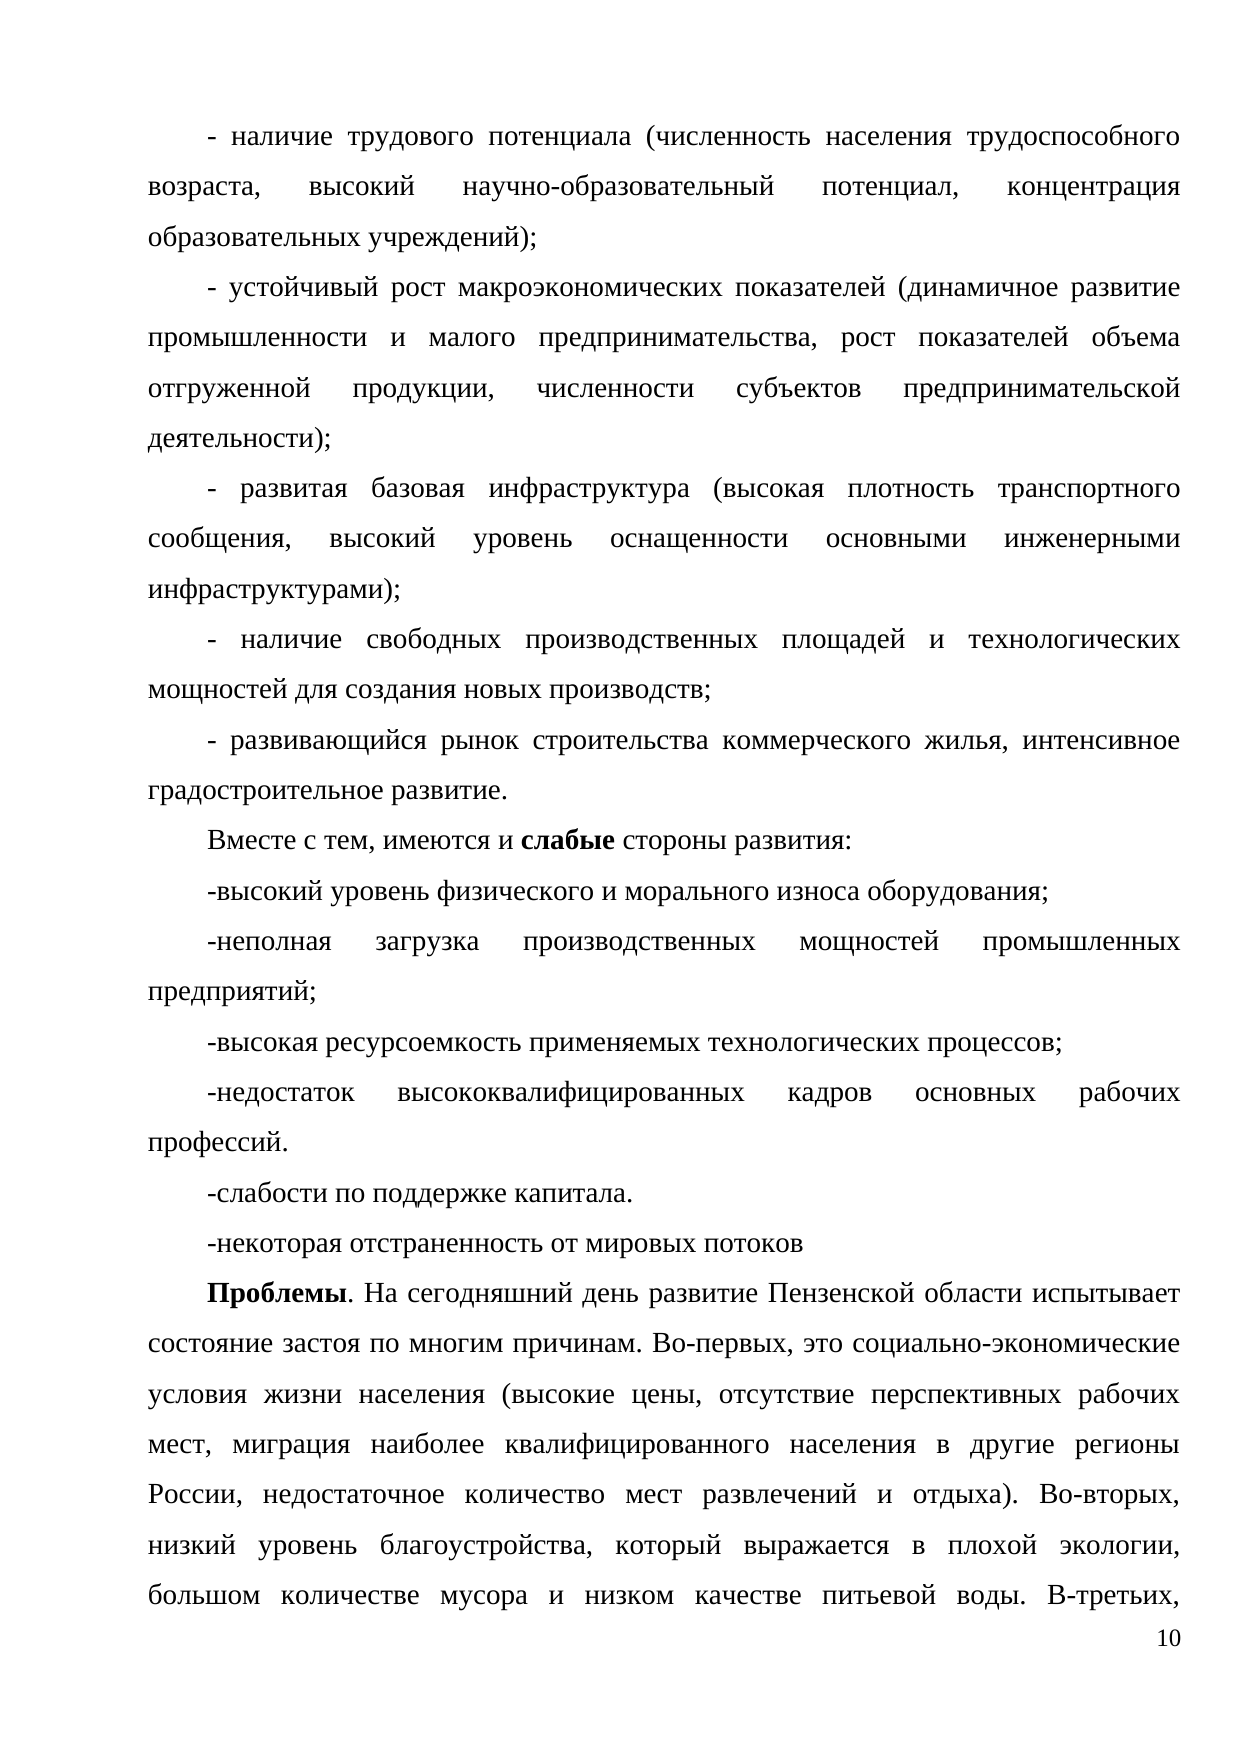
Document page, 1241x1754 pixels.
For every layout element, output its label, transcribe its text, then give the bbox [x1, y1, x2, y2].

text - наличие свободных производственных площадей и технологических мощностей для создания новых производств; [148, 621, 1181, 705]
text -недостаток высококвалифицированных кадров основных рабочих профессий. [148, 1074, 1181, 1158]
text - развивающийся рынок строительства коммерческого жилья, интенсивное градостроительное развитие. [148, 722, 1181, 806]
text Вместе с тем, имеются и слабые стороны развития: [148, 822, 1181, 856]
text -слабости по поддержке капитала. [148, 1175, 1181, 1208]
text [148, 1275, 1181, 1611]
text -неполная загрузка производственных мощностей промышленных предприятий; [148, 923, 1181, 1007]
text - наличие трудового потенциала (численность населения трудоспособного возраста, высокий научно-образовательный потенциал, концентрация образовательных учреждений); [148, 118, 1181, 252]
text - устойчивый рост макроэкономических показателей (динамичное развитие промышленности и малого предпринимательства, рост показателей объема отгруженной продукции, численности субъектов предпринимательской деятельности); [148, 269, 1181, 453]
text -высокий уровень физического и морального износа оборудования; [148, 873, 1181, 906]
text -некоторая отстраненность от мировых потоков [148, 1225, 1181, 1258]
text - развитая базовая инфраструктура (высокая плотность транспортного сообщения, высокий уровень оснащенности основными инженерными инфраструктурами); [148, 470, 1181, 604]
text -высокая ресурсоемкость применяемых технологических процессов; [148, 1024, 1181, 1057]
